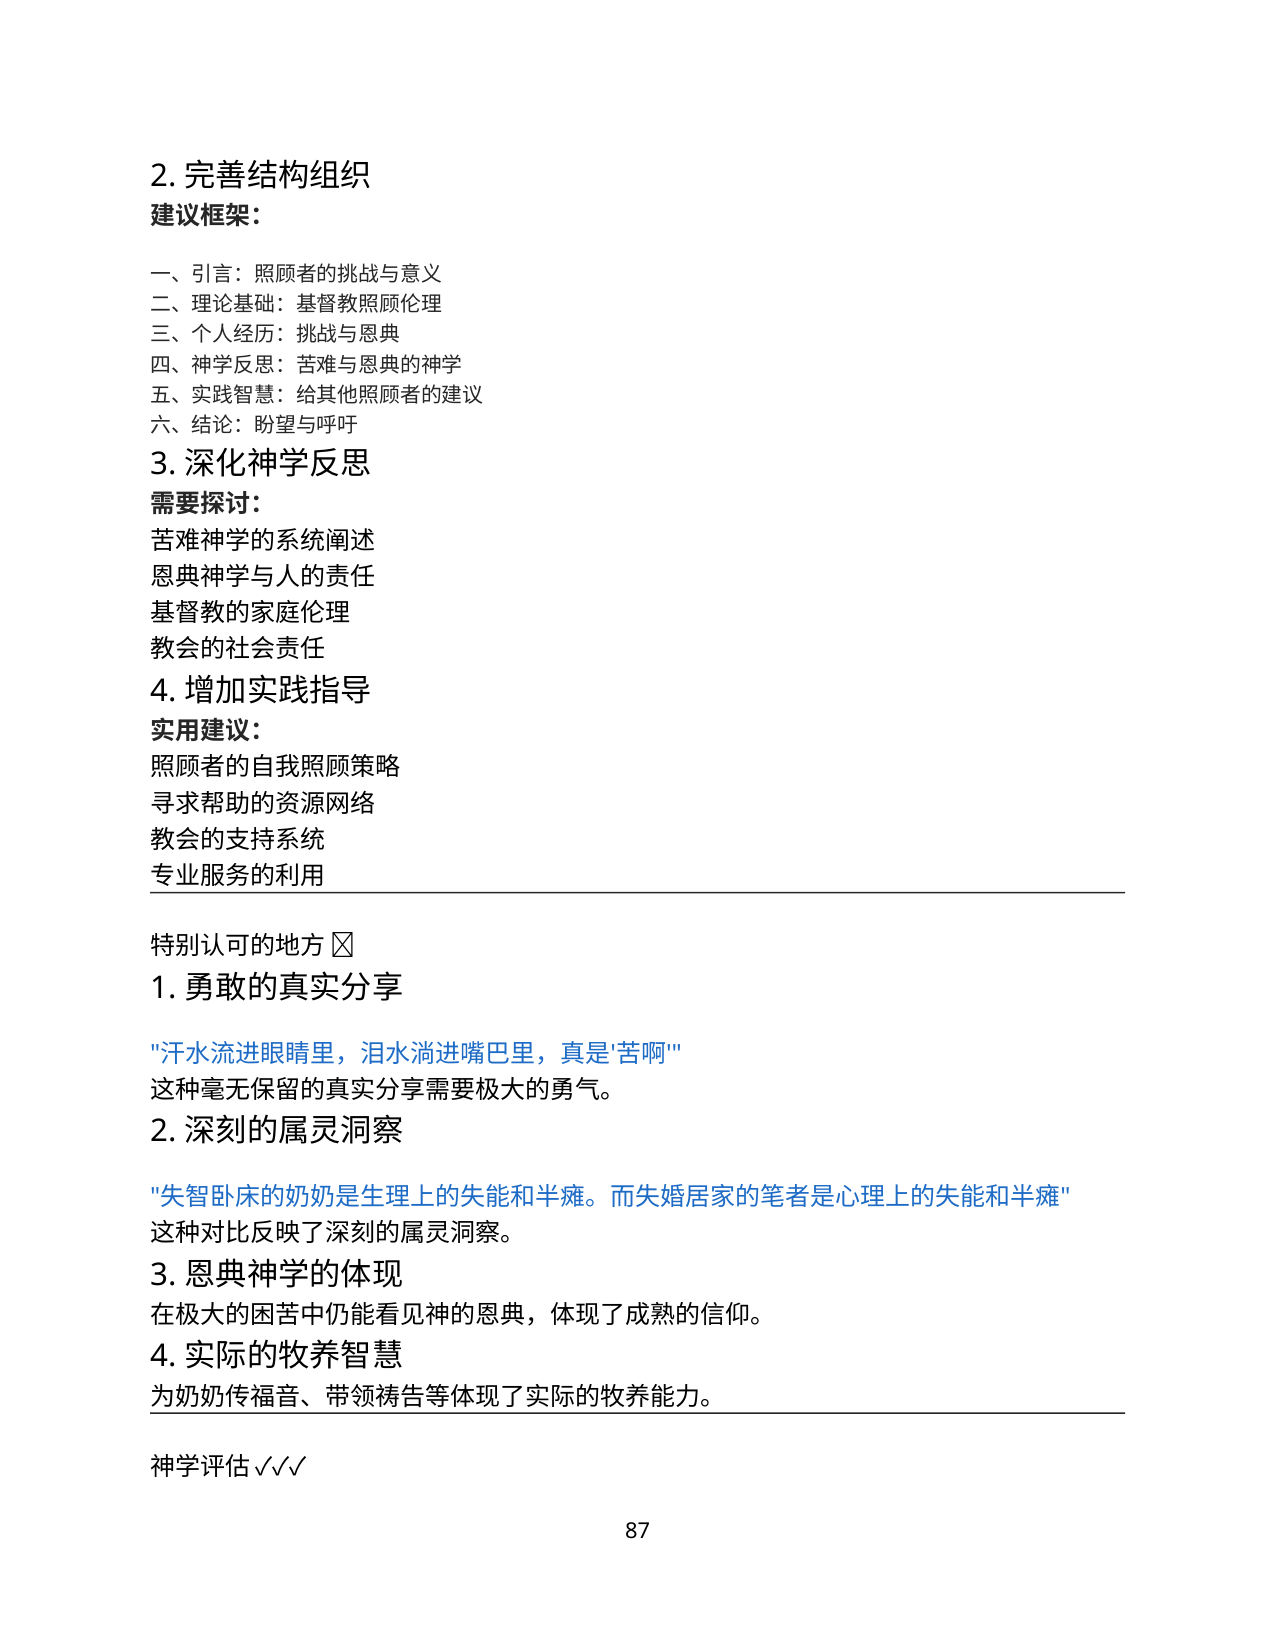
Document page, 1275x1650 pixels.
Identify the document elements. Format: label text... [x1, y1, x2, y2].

text 教会的社会责任 [150, 629, 1125, 665]
text 三、个人经历：挑战与恩典 [150, 318, 1125, 348]
text 1. 勇敢的真实分享 [150, 962, 1125, 1007]
text 这种毫无保留的真实分享需要极大的勇气。 [150, 1069, 1125, 1106]
text 3. 深化神学反思 [150, 438, 1125, 484]
text 2. 完善结构组织 [150, 150, 1125, 195]
text 教会的支持系统 [150, 819, 1125, 856]
text 照顾者的自我照顾策略 [150, 747, 1125, 783]
text 寻求帮助的资源网络 [150, 783, 1125, 819]
text 神学评估 ✓✓✓ [150, 1446, 1125, 1483]
text 4. 增加实践指导 [150, 665, 1125, 711]
text "汗水流进眼睛里，泪水淌进嘴巴里，真是'苦啊'" [150, 1033, 1125, 1069]
text 为奶奶传福音、带领祷告等体现了实际的牧养能力。 [150, 1376, 1125, 1412]
text 恩典神学与人的责任 [150, 556, 1125, 593]
text 2. 深刻的属灵洞察 [150, 1106, 1125, 1151]
text 这种对比反映了深刻的属灵洞察。 [150, 1213, 1125, 1249]
text 3. 恩典神学的体现 [150, 1249, 1125, 1294]
text 基督教的家庭伦理 [150, 593, 1125, 629]
text 二、理论基础：基督教照顾伦理 [150, 287, 1125, 318]
text 六、结论：盼望与呼吁 [150, 408, 1125, 438]
text 五、实践智慧：给其他照顾者的建议 [150, 378, 1125, 408]
text 一、引言：照顾者的挑战与意义 [150, 257, 1125, 287]
text 苦难神学的系统阐述 [150, 520, 1125, 556]
text "失智卧床的奶奶是生理上的失能和半瘫。而失婚居家的笔者是心理上的失能和半瘫" [150, 1176, 1125, 1213]
text 特别认可的地方 🌟 [150, 926, 1125, 962]
text 建议框架： [150, 195, 1125, 232]
text 专业服务的利用 [150, 856, 1125, 891]
text 需要探讨： [150, 484, 1125, 520]
text 在极大的困苦中仍能看见神的恩典，体现了成熟的信仰。 [150, 1294, 1125, 1331]
text 4. 实际的牧养智慧 [150, 1331, 1125, 1376]
text 实用建议： [150, 711, 1125, 747]
text 四、神学反思：苦难与恩典的神学 [150, 348, 1125, 378]
